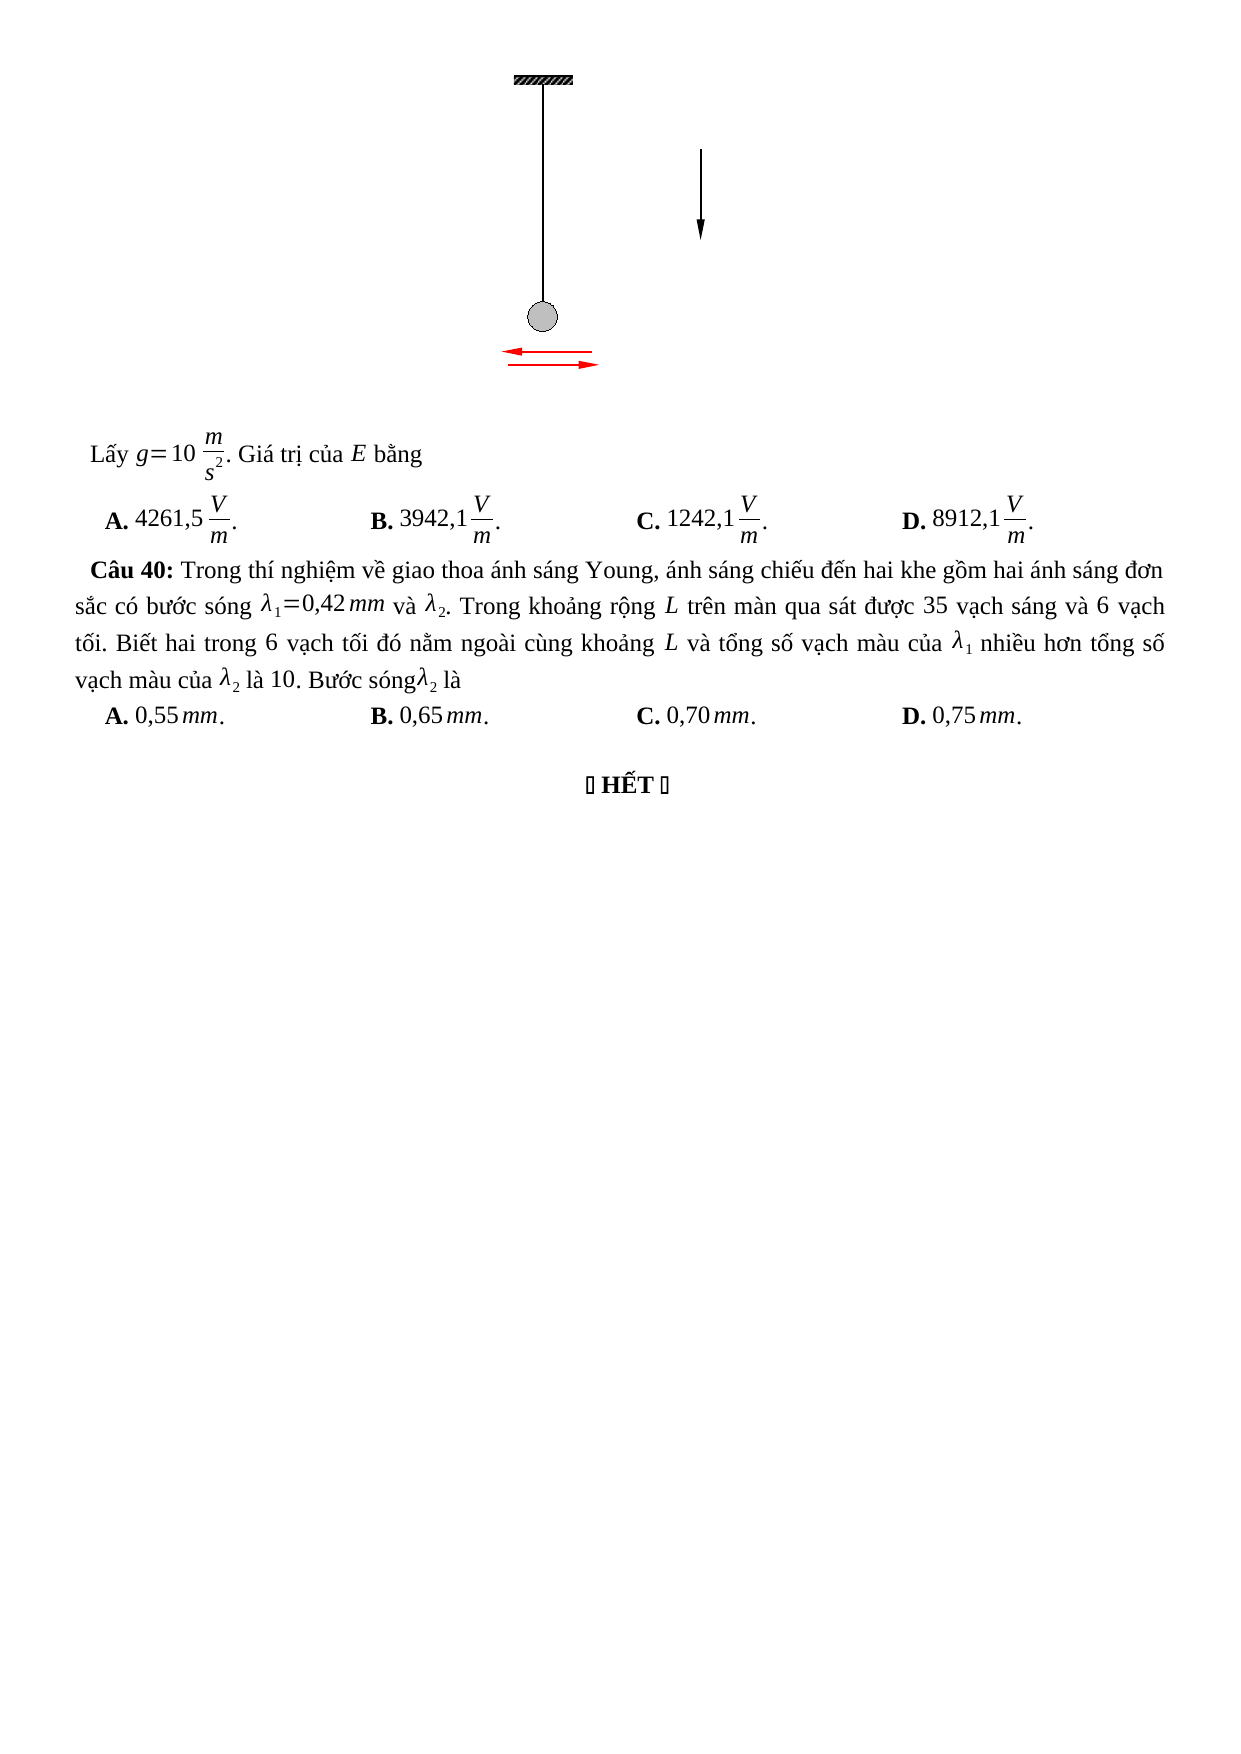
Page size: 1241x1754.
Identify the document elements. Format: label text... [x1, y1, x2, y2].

text A. . B. . C. . D. . [75, 491, 1165, 549]
text HẾT [75, 770, 1165, 799]
text Lấy . Giá trị của bằng [75, 422, 1165, 485]
text Câu 40: Trong thí nghiệm về giao thoa ánh sáng Young, ánh sáng chiếu đến hai khe gồm hai ánh sáng đơn sắc có bước sóng và . Trong khoảng rộng trên màn qua sát được vạch sáng và vạch tối. Biết hai trong vạch tối đó nằm ngoài cùng khoảng và tổng số vạch màu của nhiều hơn tổng số vạch màu của là . Bước sóng là [75, 555, 1165, 695]
text A. . B. . C. . D. . [75, 701, 1165, 730]
picture [513, 76, 573, 85]
